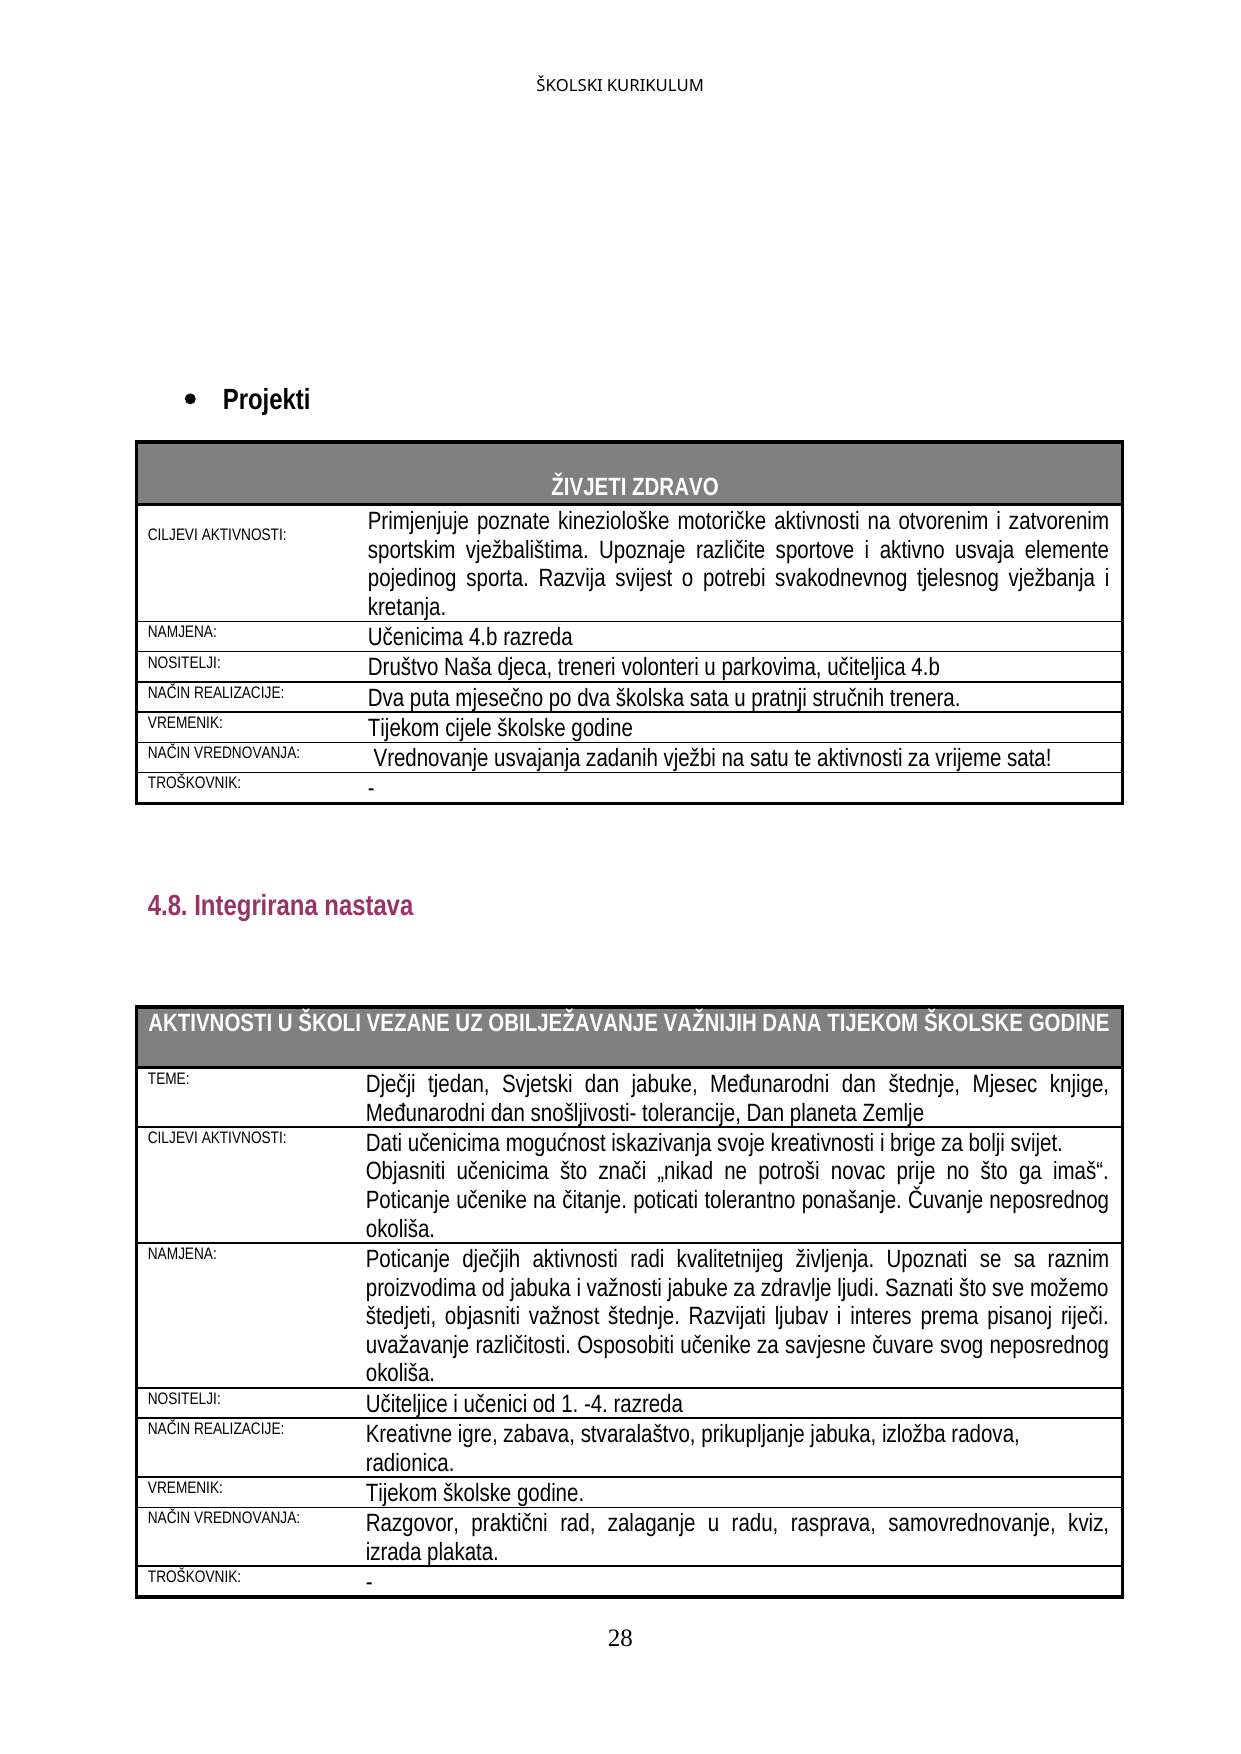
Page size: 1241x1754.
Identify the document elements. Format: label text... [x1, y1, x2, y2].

table_cell Dati učenicima mogućnost iskazivanja svoje kreativnosti i brige za bolji svijet. Objasniti učenicima što znači „nikad ne potroši novac prije no što ga imaš“. Poticanje učenike na čitanje. poticati tolerantno ponašanje. Čuvanje neposrednog okoliša. [354, 1128, 1121, 1242]
table_cell NAMJENA: [138, 1244, 354, 1387]
table_cell CILJEVI AKTIVNOSTI: [138, 506, 356, 621]
table_cell TROŠKOVNIK: [138, 1567, 354, 1595]
table_cell NAČIN VREDNOVANJA: [138, 1508, 354, 1565]
text 4.8. Integrirana nastava [148, 888, 1093, 922]
table_cell Tijekom školske godine. [354, 1478, 1121, 1506]
table_cell Kreativne igre, zabava, stvaralaštvo, prikupljanje jabuka, izložba radova, radionica. [354, 1419, 1121, 1476]
table_cell Primjenjuje poznate kineziološke motoričke aktivnosti na otvorenim i zatvorenim sportskim vježbalištima. Upoznaje različite sportove i aktivno usvaja elemente pojedinog sporta. Razvija svijest o potrebi svakodnevnog tjelesnog vježbanja i kretanja. [356, 506, 1121, 621]
table_cell NAČIN REALIZACIJE: [138, 1419, 354, 1476]
table_cell TROŠKOVNIK: [138, 773, 356, 802]
table_cell Dječji tjedan, Svjetski dan jabuke, Međunarodni dan štednje, Mjesec knjige, Međunarodni dan snošljivosti- tolerancije, Dan planeta Zemlje [354, 1069, 1121, 1126]
table_cell NOSITELJI: [138, 1389, 354, 1417]
table_cell Dva puta mjesečno po dva školska sata u pratnji stručnih trenera. [356, 683, 1121, 711]
table_cell CILJEVI AKTIVNOSTI: [138, 1128, 354, 1242]
table_cell NOSITELJI: [138, 652, 356, 681]
table_cell NAČIN VREDNOVANJA: [138, 743, 356, 772]
table_cell Tijekom cijele školske godine [356, 713, 1121, 741]
table_cell NAČIN REALIZACIJE: [138, 683, 356, 711]
table_cell VREMENIK: [138, 1478, 354, 1506]
table_cell Učiteljice i učenici od 1. -4. razreda [354, 1389, 1121, 1417]
table_cell Razgovor, praktični rad, zalaganje u radu, rasprava, samovrednovanje, kviz, izrada plakata. [354, 1508, 1121, 1565]
table_cell VREMENIK: [138, 713, 356, 741]
table_cell NAMJENA: [138, 622, 356, 651]
table_cell Društvo Naša djeca, treneri volonteri u parkovima, učiteljica 4.b [356, 652, 1121, 681]
table_cell - [354, 1567, 1121, 1595]
table_cell TEME: [138, 1069, 354, 1126]
table_cell - [356, 773, 1121, 802]
table_cell Učenicima 4.b razreda [356, 622, 1121, 651]
list Projekti [185, 382, 1093, 415]
table_cell Poticanje dječjih aktivnosti radi kvalitetnijeg življenja. Upoznati se sa raznim proizvodima od jabuka i važnosti jabuke za zdravlje ljudi. Saznati što sve možemo štedjeti, objasniti važnost štednje. Razvijati ljubav i interes prema pisanoj riječi. uvažavanje različitosti. Osposobiti učenike za savjesne čuvare svog neposrednog okoliša. [354, 1244, 1121, 1387]
table_cell Vrednovanje usvajanja zadanih vježbi na satu te aktivnosti za vrijeme sata! [356, 743, 1121, 772]
table_header ŽIVJETI ZDRAVO [138, 444, 1121, 503]
table_header AKTIVNOSTI U ŠKOLI VEZANE UZ OBILJEŽAVANJE VAŽNIJIH DANA TIJEKOM ŠKOLSKE GODINE [138, 1009, 1121, 1066]
